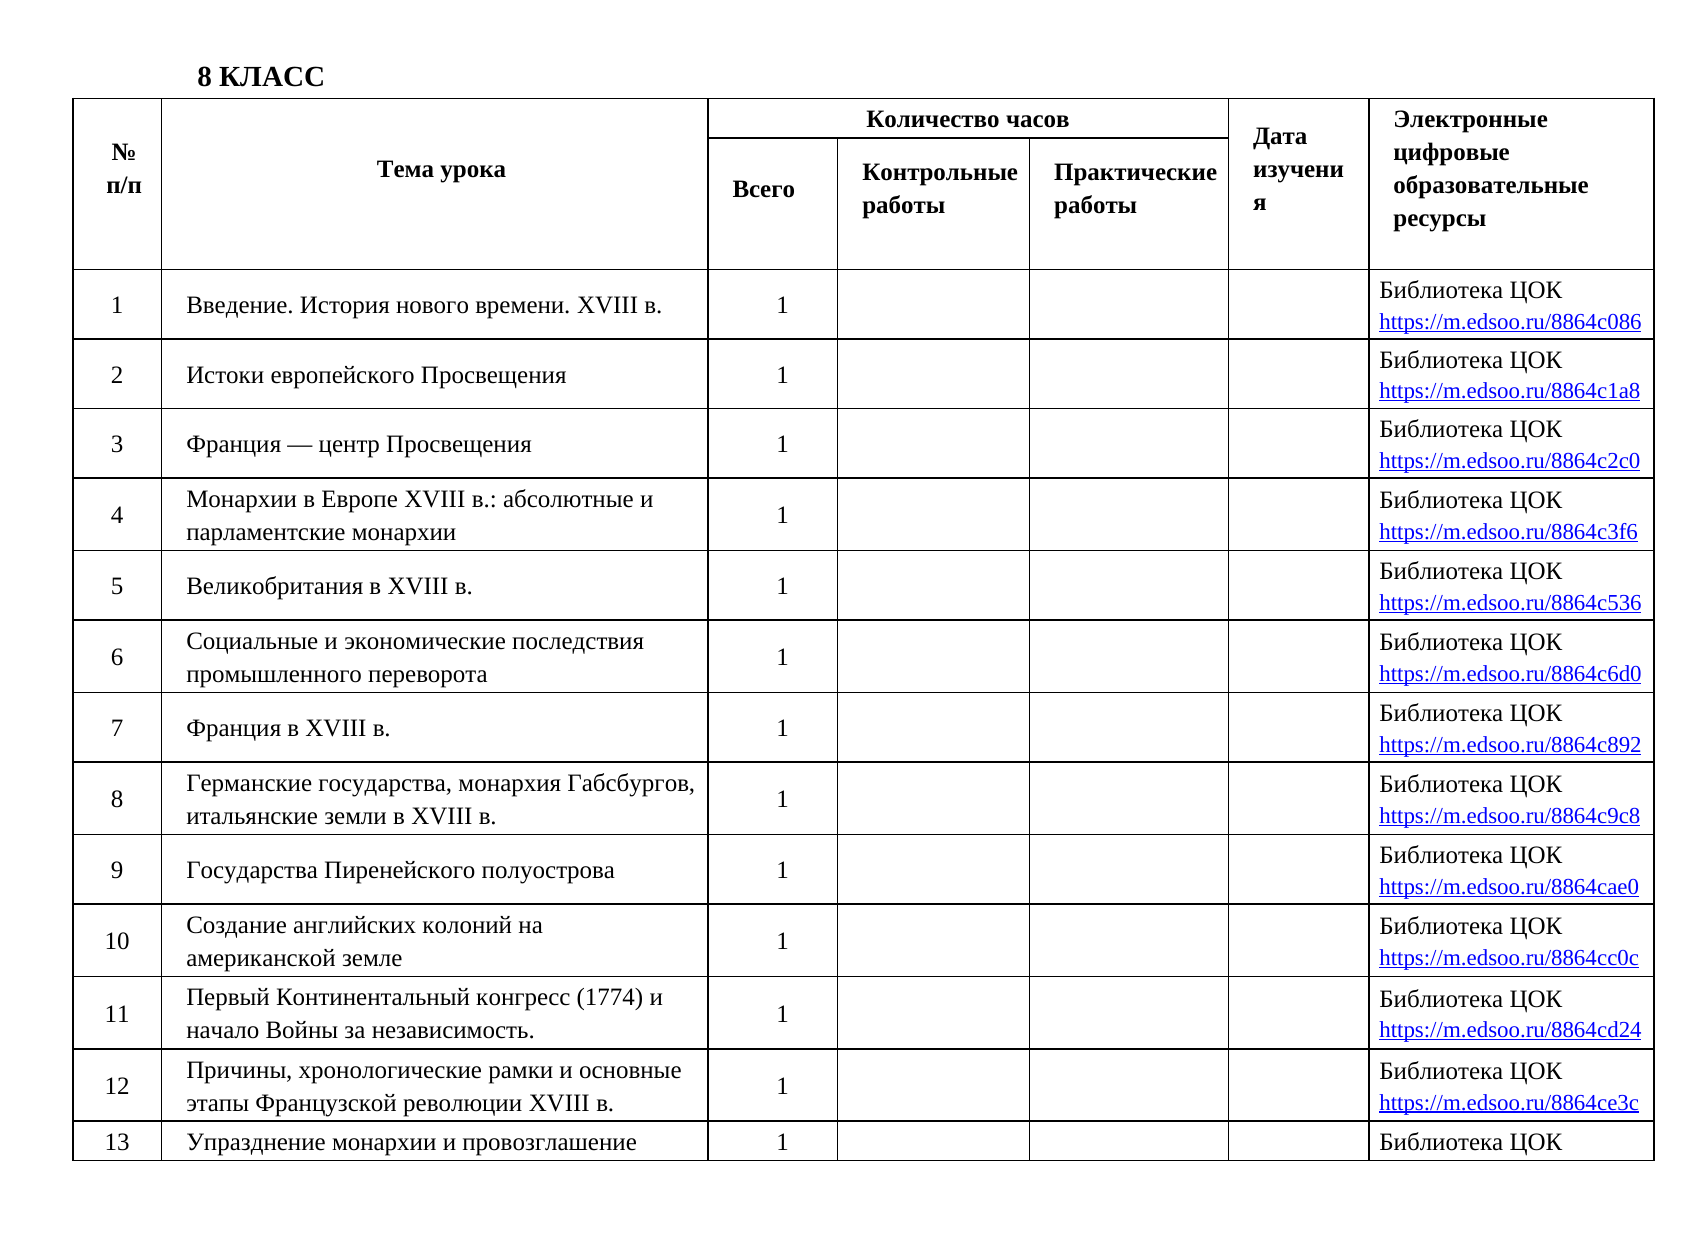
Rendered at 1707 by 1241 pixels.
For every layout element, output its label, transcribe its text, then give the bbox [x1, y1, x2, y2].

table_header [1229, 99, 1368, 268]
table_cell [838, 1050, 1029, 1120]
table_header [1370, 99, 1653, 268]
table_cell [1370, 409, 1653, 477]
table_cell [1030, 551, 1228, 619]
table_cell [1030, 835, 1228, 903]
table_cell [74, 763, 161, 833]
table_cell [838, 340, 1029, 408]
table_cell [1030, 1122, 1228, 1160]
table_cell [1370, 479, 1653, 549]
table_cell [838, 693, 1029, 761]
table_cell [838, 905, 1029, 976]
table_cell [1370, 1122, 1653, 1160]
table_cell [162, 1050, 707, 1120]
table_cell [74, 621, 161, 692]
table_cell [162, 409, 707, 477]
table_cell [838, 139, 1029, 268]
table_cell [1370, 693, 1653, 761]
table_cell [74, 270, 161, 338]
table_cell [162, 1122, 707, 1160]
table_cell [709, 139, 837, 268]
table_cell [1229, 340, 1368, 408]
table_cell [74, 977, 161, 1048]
text 8 КЛАСС [190, 59, 1618, 93]
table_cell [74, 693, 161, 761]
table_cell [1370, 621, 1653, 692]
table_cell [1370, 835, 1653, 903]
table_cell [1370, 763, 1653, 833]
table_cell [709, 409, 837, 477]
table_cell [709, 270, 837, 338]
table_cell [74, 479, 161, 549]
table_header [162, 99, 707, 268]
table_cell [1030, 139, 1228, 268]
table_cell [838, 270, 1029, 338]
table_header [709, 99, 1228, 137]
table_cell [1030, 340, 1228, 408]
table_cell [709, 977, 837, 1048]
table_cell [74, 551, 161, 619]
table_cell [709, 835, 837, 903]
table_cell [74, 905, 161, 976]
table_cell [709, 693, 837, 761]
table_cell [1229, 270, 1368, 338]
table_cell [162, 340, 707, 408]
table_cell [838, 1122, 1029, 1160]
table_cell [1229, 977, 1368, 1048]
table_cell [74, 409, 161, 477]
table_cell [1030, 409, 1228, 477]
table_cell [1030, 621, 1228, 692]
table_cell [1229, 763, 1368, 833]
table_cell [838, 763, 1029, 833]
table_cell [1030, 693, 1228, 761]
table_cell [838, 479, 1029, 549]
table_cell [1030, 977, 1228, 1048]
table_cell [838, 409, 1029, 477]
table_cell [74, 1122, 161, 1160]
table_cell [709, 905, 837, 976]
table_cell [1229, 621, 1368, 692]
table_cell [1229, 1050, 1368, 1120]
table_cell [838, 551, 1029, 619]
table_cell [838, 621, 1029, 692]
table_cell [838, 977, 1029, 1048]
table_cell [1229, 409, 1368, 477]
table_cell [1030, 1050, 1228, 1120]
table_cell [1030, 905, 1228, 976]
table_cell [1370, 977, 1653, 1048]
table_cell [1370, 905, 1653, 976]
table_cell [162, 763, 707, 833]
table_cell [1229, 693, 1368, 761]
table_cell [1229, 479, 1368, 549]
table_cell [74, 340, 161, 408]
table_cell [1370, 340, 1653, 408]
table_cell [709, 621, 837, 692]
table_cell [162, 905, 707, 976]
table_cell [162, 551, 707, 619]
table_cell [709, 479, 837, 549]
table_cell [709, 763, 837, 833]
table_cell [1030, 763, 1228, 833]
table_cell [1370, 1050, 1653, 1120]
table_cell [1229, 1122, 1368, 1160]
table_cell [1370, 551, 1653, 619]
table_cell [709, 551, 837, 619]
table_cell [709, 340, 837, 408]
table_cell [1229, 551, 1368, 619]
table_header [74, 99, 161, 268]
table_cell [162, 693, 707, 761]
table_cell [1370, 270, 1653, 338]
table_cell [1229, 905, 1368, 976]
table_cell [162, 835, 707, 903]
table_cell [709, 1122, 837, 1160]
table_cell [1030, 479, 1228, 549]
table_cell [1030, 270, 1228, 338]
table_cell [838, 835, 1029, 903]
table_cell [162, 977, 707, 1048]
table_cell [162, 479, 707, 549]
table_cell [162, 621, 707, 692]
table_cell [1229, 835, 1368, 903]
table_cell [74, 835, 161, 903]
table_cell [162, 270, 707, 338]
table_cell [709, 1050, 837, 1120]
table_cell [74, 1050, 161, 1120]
